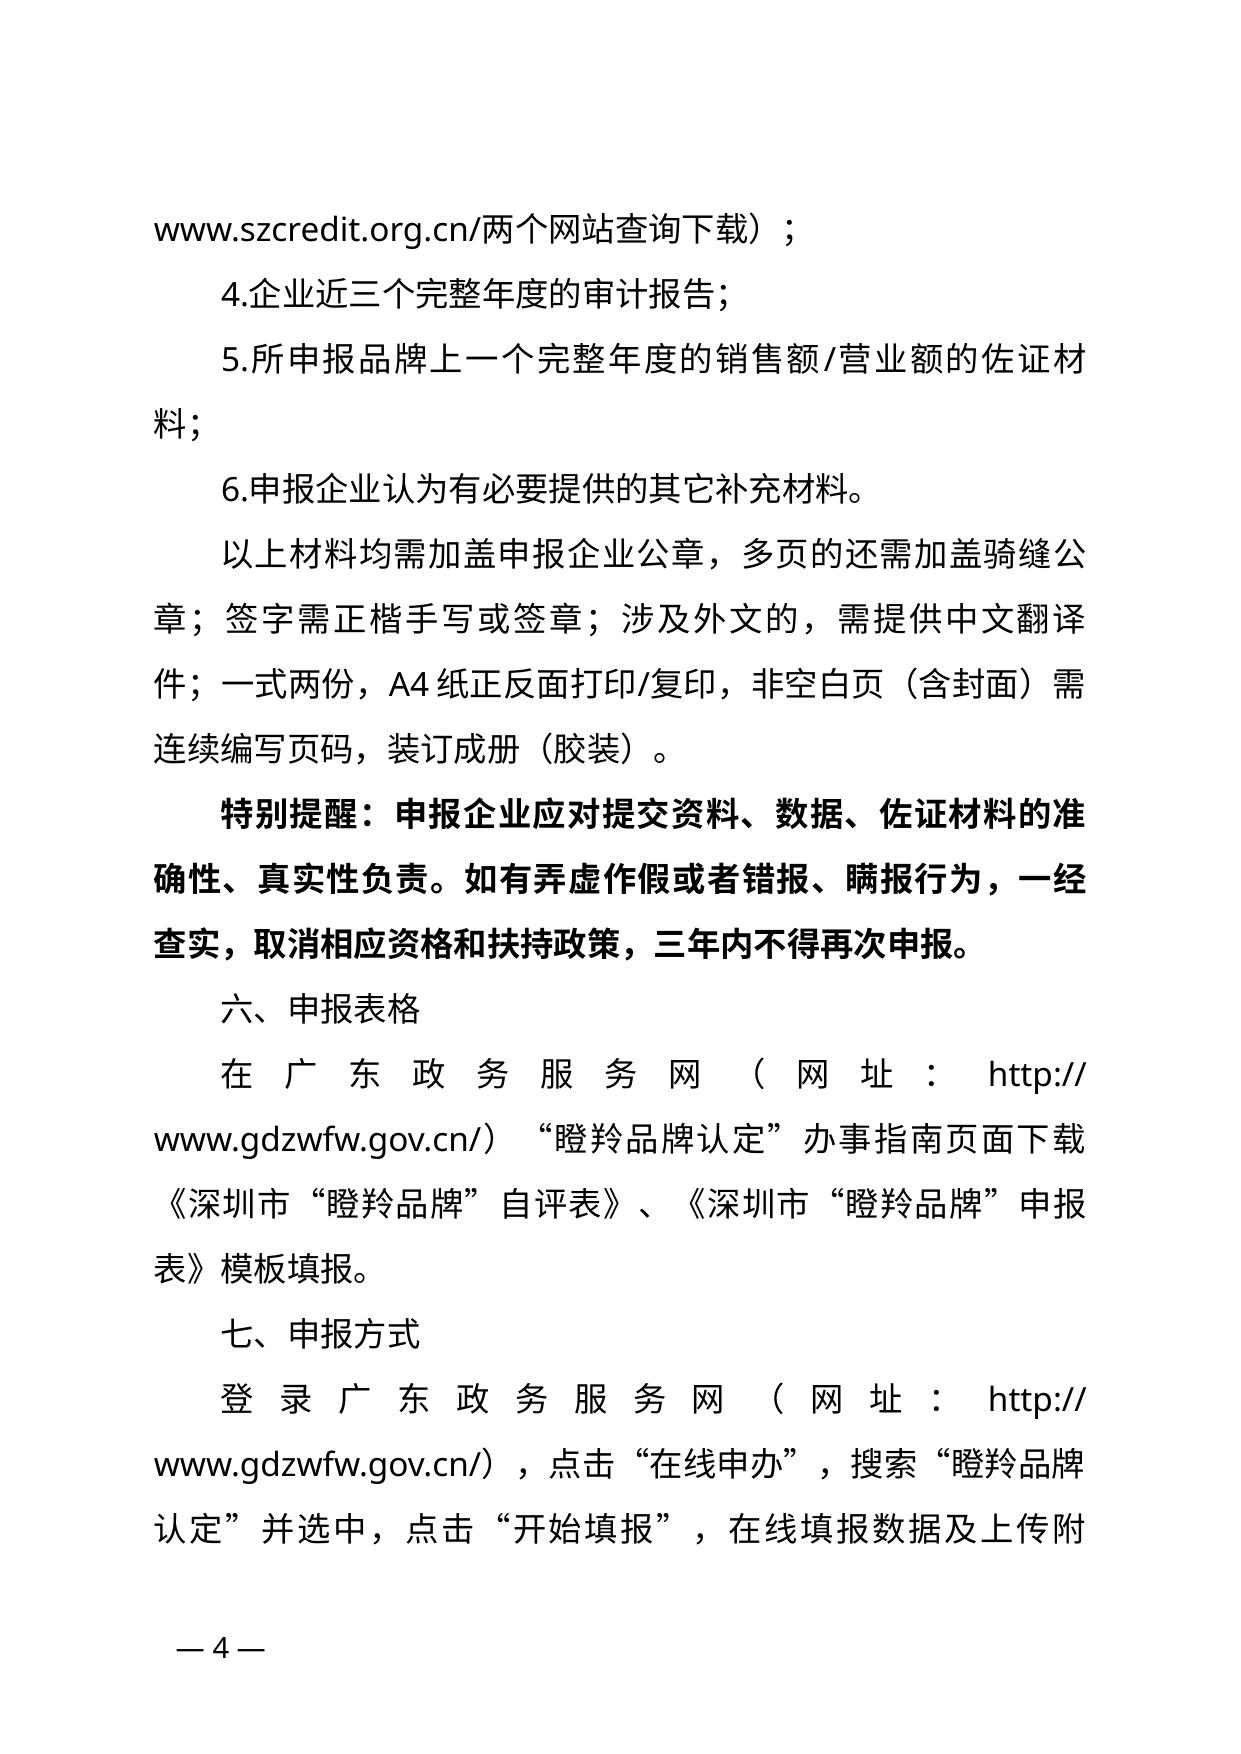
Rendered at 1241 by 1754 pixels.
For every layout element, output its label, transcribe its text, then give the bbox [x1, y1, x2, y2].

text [153, 194, 1087, 259]
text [153, 1364, 1087, 1559]
text 6.申报企业认为有必要提供的其它补充材料。 [153, 454, 1087, 519]
text 特别提醒：申报企业应对提交资料、数据、佐证材料的准确性、真实性负责。如有弄虚作假或者错报、瞒报行为，一经查实，取消相应资格和扶持政策，三年内不得再次申报。 [153, 779, 1087, 974]
text 在广东政务服务网（网址：http://www.gdzwfw.gov.cn/）“瞪羚品牌认定”办事指南页面下载《深圳市“瞪羚品牌”自评表》、《深圳市“瞪羚品牌”申报表》模板填报。 [153, 1039, 1087, 1299]
text 六、申报表格 [153, 974, 1087, 1039]
text 5.所申报品牌上一个完整年度的销售额/营业额的佐证材料； [153, 324, 1087, 454]
text 七、申报方式 [153, 1299, 1087, 1364]
text 以上材料均需加盖申报企业公章，多页的还需加盖骑缝公章；签字需正楷手写或签章；涉及外文的，需提供中文翻译件；一式两份，A4纸正反面打印/复印，非空白页（含封面）需连续编写页码，装订成册（胶装）。 [153, 519, 1087, 779]
text 4.企业近三个完整年度的审计报告； [153, 259, 1087, 324]
